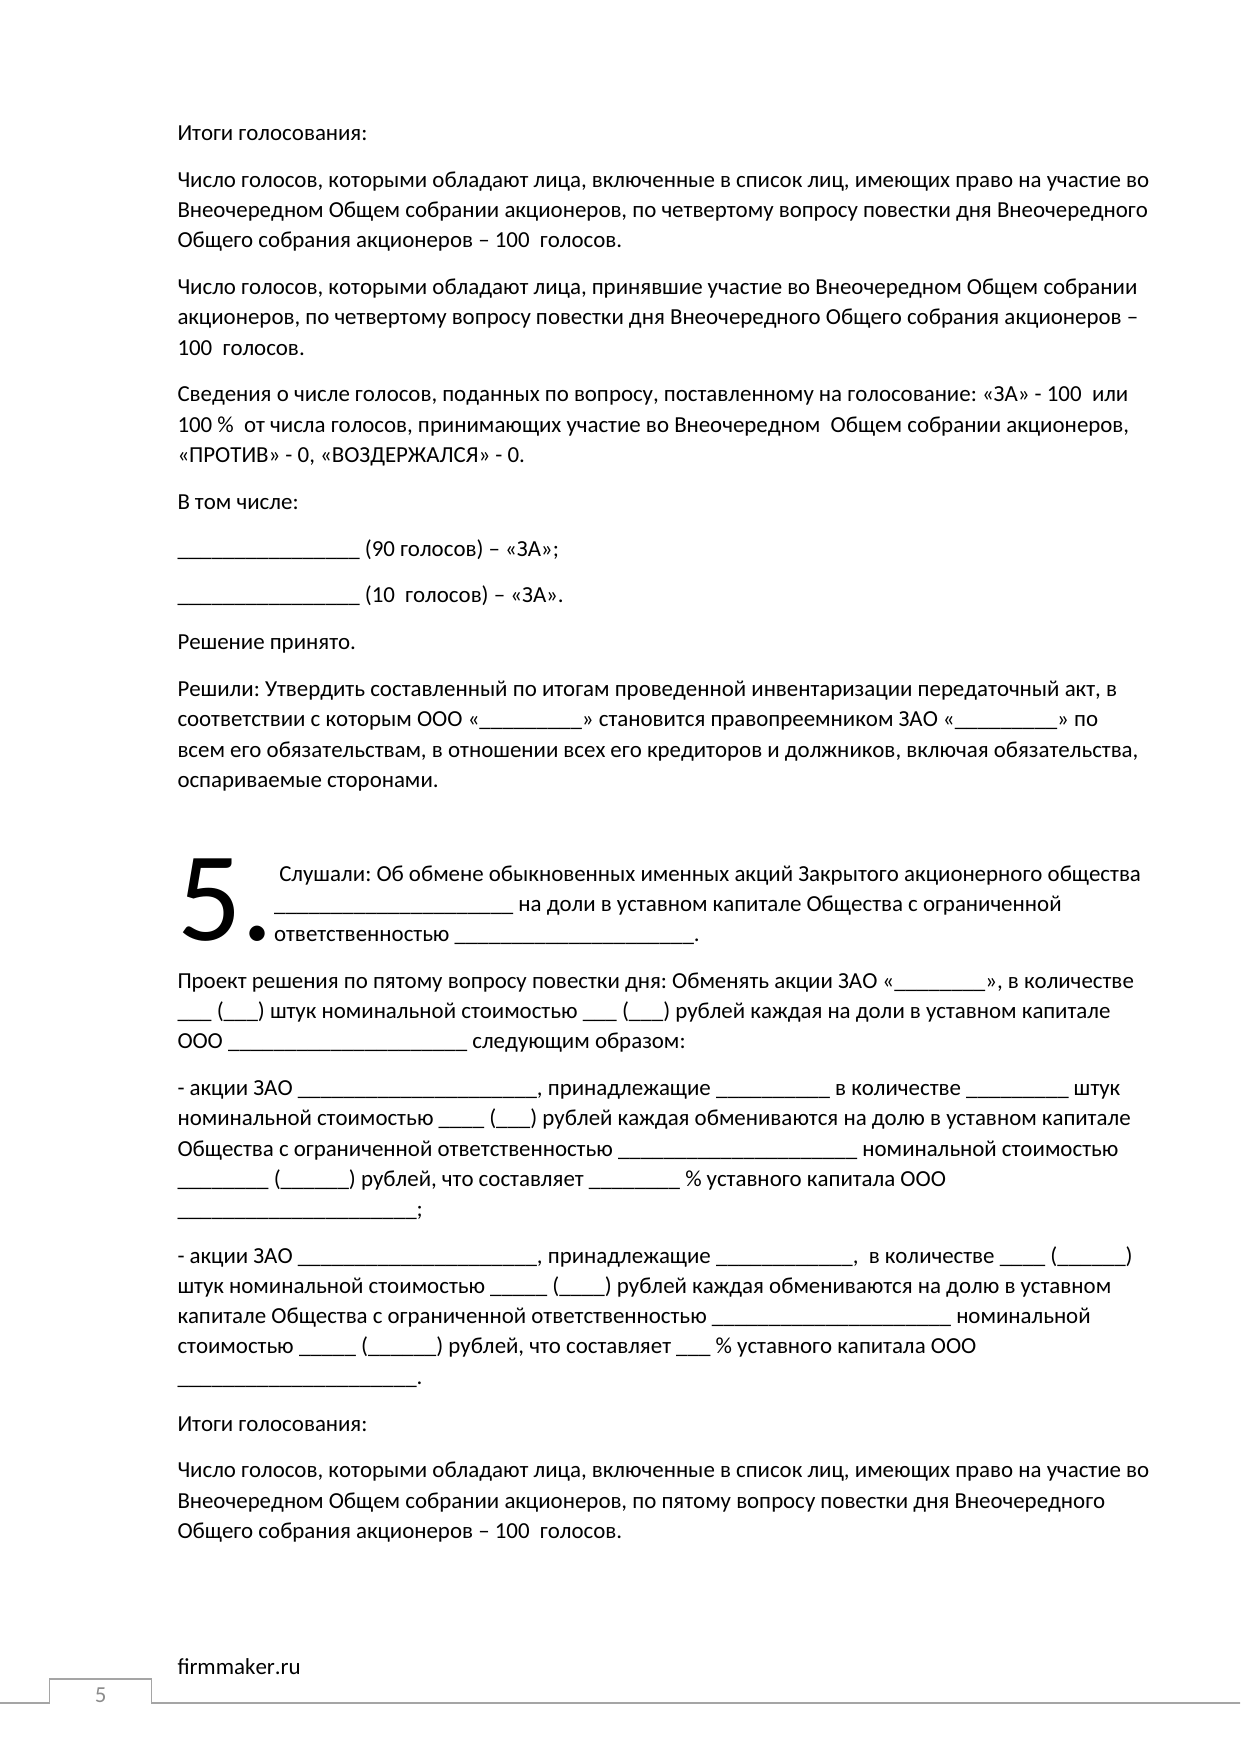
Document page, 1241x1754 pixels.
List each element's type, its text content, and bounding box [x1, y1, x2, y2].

text Слушали: Об обмене обыкновенных именных акций Закрытого акционерного общества _____________________ на доли в уставном капитале Общества с ограниченной ответственностью _____________________. [177, 859, 1152, 947]
text Итоги голосования: [177, 118, 1152, 146]
text В том числе: [177, 487, 1152, 515]
text - акции ЗАО _____________________, принадлежащие ____________, в количестве ____ (______) штук номинальной стоимостью _____ (____) рублей каждая обмениваются на долю в уставном капитале Общества с ограниченной ответственностью _____________________ номинальной стоимостью _____ (______) рублей, что составляет ___ % уставного капитала ООО _____________________. [177, 1241, 1152, 1390]
text ________________ (90 голосов) – «ЗА»; [177, 534, 1152, 562]
text Число голосов, которыми обладают лица, включенные в список лиц, имеющих право на участие во Внеочередном Общем собрании акционеров, по четвертому вопросу повестки дня Внеочередного Общего собрания акционеров – 100 голосов. [177, 165, 1152, 253]
text Проект решения по пятому вопросу повестки дня: Обменять акции ЗАО «________», в количестве ___ (___) штук номинальной стоимостью ___ (___) рублей каждая на доли в уставном капитале ООО _____________________ следующим образом: [177, 966, 1152, 1054]
text Решение принято. [177, 627, 1152, 656]
text Решили: Утвердить составленный по итогам проведенной инвентаризации передаточный акт, в соответствии с которым ООО «_________» становится правопреемником ЗАО «_________» по всем его обязательствам, в отношении всех его кредиторов и должников, включая обязательства, оспариваемые сторонами. [177, 674, 1152, 793]
text Число голосов, которыми обладают лица, принявшие участие во Внеочередном Общем собрании акционеров, по четвертому вопросу повестки дня Внеочередного Общего собрания акционеров – 100 голосов. [177, 272, 1152, 361]
text ________________ (10 голосов) – «ЗА». [177, 581, 1152, 609]
text Число голосов, которыми обладают лица, включенные в список лиц, имеющих право на участие во Внеочередном Общем собрании акционеров, по пятому вопросу повестки дня Внеочередного Общего собрания акционеров – 100 голосов. [177, 1456, 1152, 1544]
text - акции ЗАО _____________________, принадлежащие __________ в количестве _________ штук номинальной стоимостью ____ (___) рублей каждая обмениваются на долю в уставном капитале Общества с ограниченной ответственностью _____________________ номинальной стоимостью ________ (______) рублей, что составляет ________ % уставного капитала ООО _____________________; [177, 1073, 1152, 1222]
text Сведения о числе голосов, поданных по вопросу, поставленному на голосование: «ЗА» - 100 или 100 % от числа голосов, принимающих участие во Внеочередном Общем собрании акционеров, «ПРОТИВ» - 0, «ВОЗДЕРЖАЛСЯ» - 0. [177, 379, 1152, 468]
text Итоги голосования: [177, 1409, 1152, 1437]
